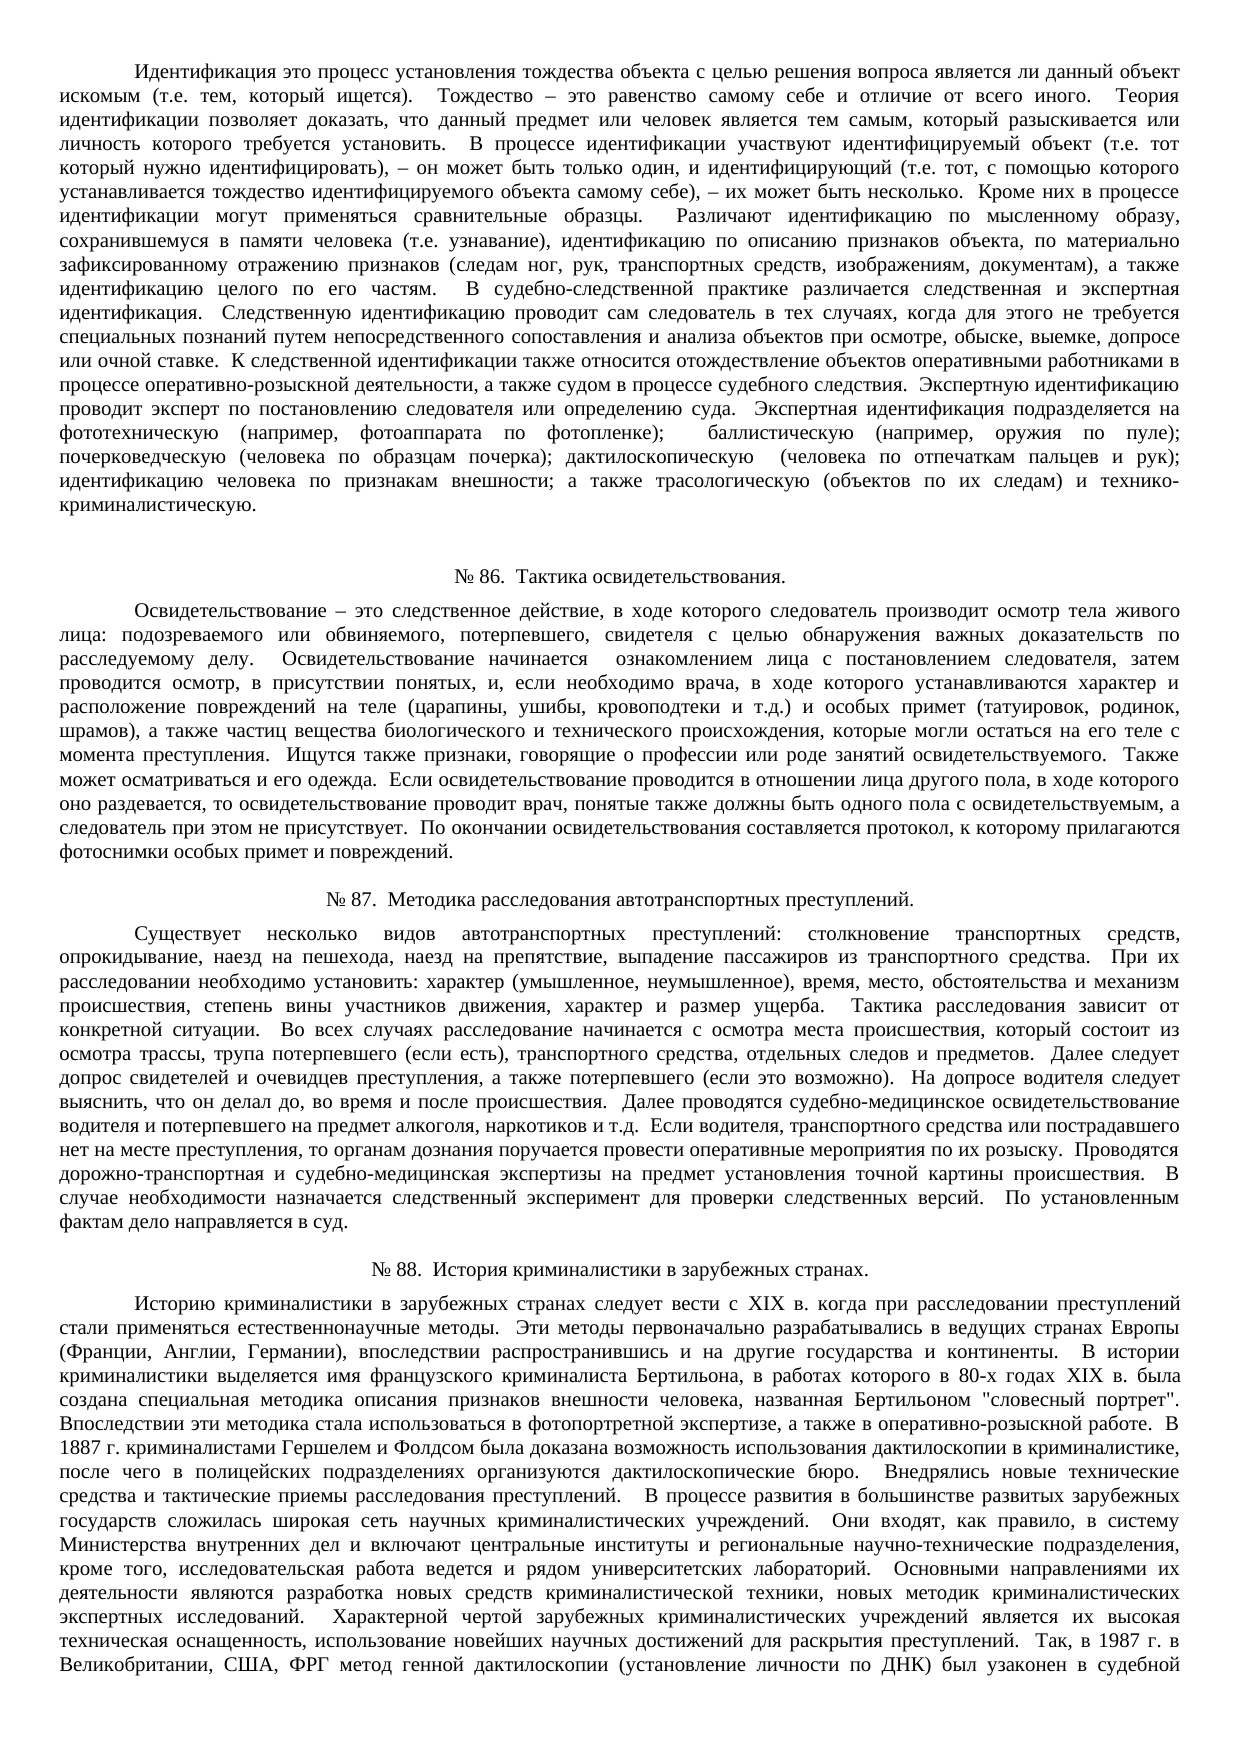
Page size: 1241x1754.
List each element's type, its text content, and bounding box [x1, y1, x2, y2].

text Идентификация это процесс установления тождества объекта с целью решения вопроса является ли данный объект искомым (т.е. тем, который ищется). Тождество – это равенство самому себе и отличие от всего иного. Теория идентификации позволяет доказать, что данный предмет или человек является тем самым, который разыскивается или личность которого требуется установить. В процессе идентификации участвуют идентифицируемый объект (т.е. тот который нужно идентифицировать), – он может быть только один, и идентифицирующий (т.е. тот, с помощью которого устанавливается тождество идентифицируемого объекта самому себе), – их может быть несколько. Кроме них в процессе идентификации могут применяться сравнительные образцы. Различают идентификацию по мысленному образу, сохранившемуся в памяти человека (т.е. узнавание), идентификацию по описанию признаков объекта, по материально зафиксированному отражению признаков (следам ног, рук, транспортных средств, изображениям, документам), а также идентификацию целого по его частям. В судебно-следственной практике различается следственная и экспертная идентификация. Следственную идентификацию проводит сам следователь в тех случаях, когда для этого не требуется специальных познаний путем непосредственного сопоставления и анализа объектов при осмотре, обыске, выемке, допросе или очной ставке. К следственной идентификации также относится отождествление объектов оперативными работниками в процессе оперативно-розыскной деятельности, а также судом в процессе судебного следствия. Экспертную идентификацию проводит эксперт по постановлению следователя или определению суда. Экспертная идентификация подразделяется на фототехническую (например, фотоаппарата по фотопленке); баллистическую (например, оружия по пуле); почерковедческую (человека по образцам почерка); дактилоскопическую (человека по отпечаткам пальцев и рук); идентификацию человека по признакам внешности; а также трасологическую (объектов по их следам) и технико-криминалистическую. [59, 59, 1181, 516]
text Существует несколько видов автотранспортных преступлений: столкновение транспортных средств, опрокидывание, наезд на пешехода, наезд на препятствие, выпадение пассажиров из транспортного средства. При их расследовании необходимо установить: характер (умышленное, неумышленное), время, место, обстоятельства и механизм происшествия, степень вины участников движения, характер и размер ущерба. Тактика расследования зависит от конкретной ситуации. Во всех случаях расследование начинается с осмотра места происшествия, который состоит из осмотра трассы, трупа потерпевшего (если есть), транспортного средства, отдельных следов и предметов. Далее следует допрос свидетелей и очевидцев преступления, а также потерпевшего (если это возможно). На допросе водителя следует выяснить, что он делал до, во время и после происшествия. Далее проводятся судебно-медицинское освидетельствование водителя и потерпевшего на предмет алкоголя, наркотиков и т.д. Если водителя, транспортного средства или пострадавшего нет на месте преступления, то органам дознания поручается провести оперативные мероприятия по их розыску. Проводятся дорожно-транспортная и судебно-медицинская экспертизы на предмет установления точной картины происшествия. В случае необходимости назначается следственный эксперимент для проверки следственных версий. По установленным фактам дело направляется в суд. [59, 920, 1181, 1233]
text № 86. Тактика освидетельствования. [59, 564, 1181, 588]
text № 88. История криминалистики в зарубежных странах. [59, 1257, 1181, 1281]
text № 87. Методика расследования автотранспортных преступлений. [59, 887, 1181, 911]
text Освидетельствование – это следственное действие, в ходе которого следователь производит осмотр тела живого лица: подозреваемого или обвиняемого, потерпевшего, свидетеля с целью обнаружения важных доказательств по расследуемому делу. Освидетельствование начинается ознакомлением лица с постановлением следователя, затем проводится осмотр, в присутствии понятых, и, если необходимо врача, в ходе которого устанавливаются характер и расположение повреждений на теле (царапины, ушибы, кровоподтеки и т.д.) и особых примет (татуировок, родинок, шрамов), а также частиц вещества биологического и технического происхождения, которые могли остаться на его теле с момента преступления. Ищутся также признаки, говорящие о профессии или роде занятий освидетельствуемого. Также может осматриваться и его одежда. Если освидетельствование проводится в отношении лица другого пола, в ходе которого оно раздевается, то освидетельствование проводит врач, понятые также должны быть одного пола с освидетельствуемым, а следователь при этом не присутствует. По окончании освидетельствования составляется протокол, к которому прилагаются фотоснимки особых примет и повреждений. [59, 598, 1181, 863]
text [59, 1291, 1181, 1676]
